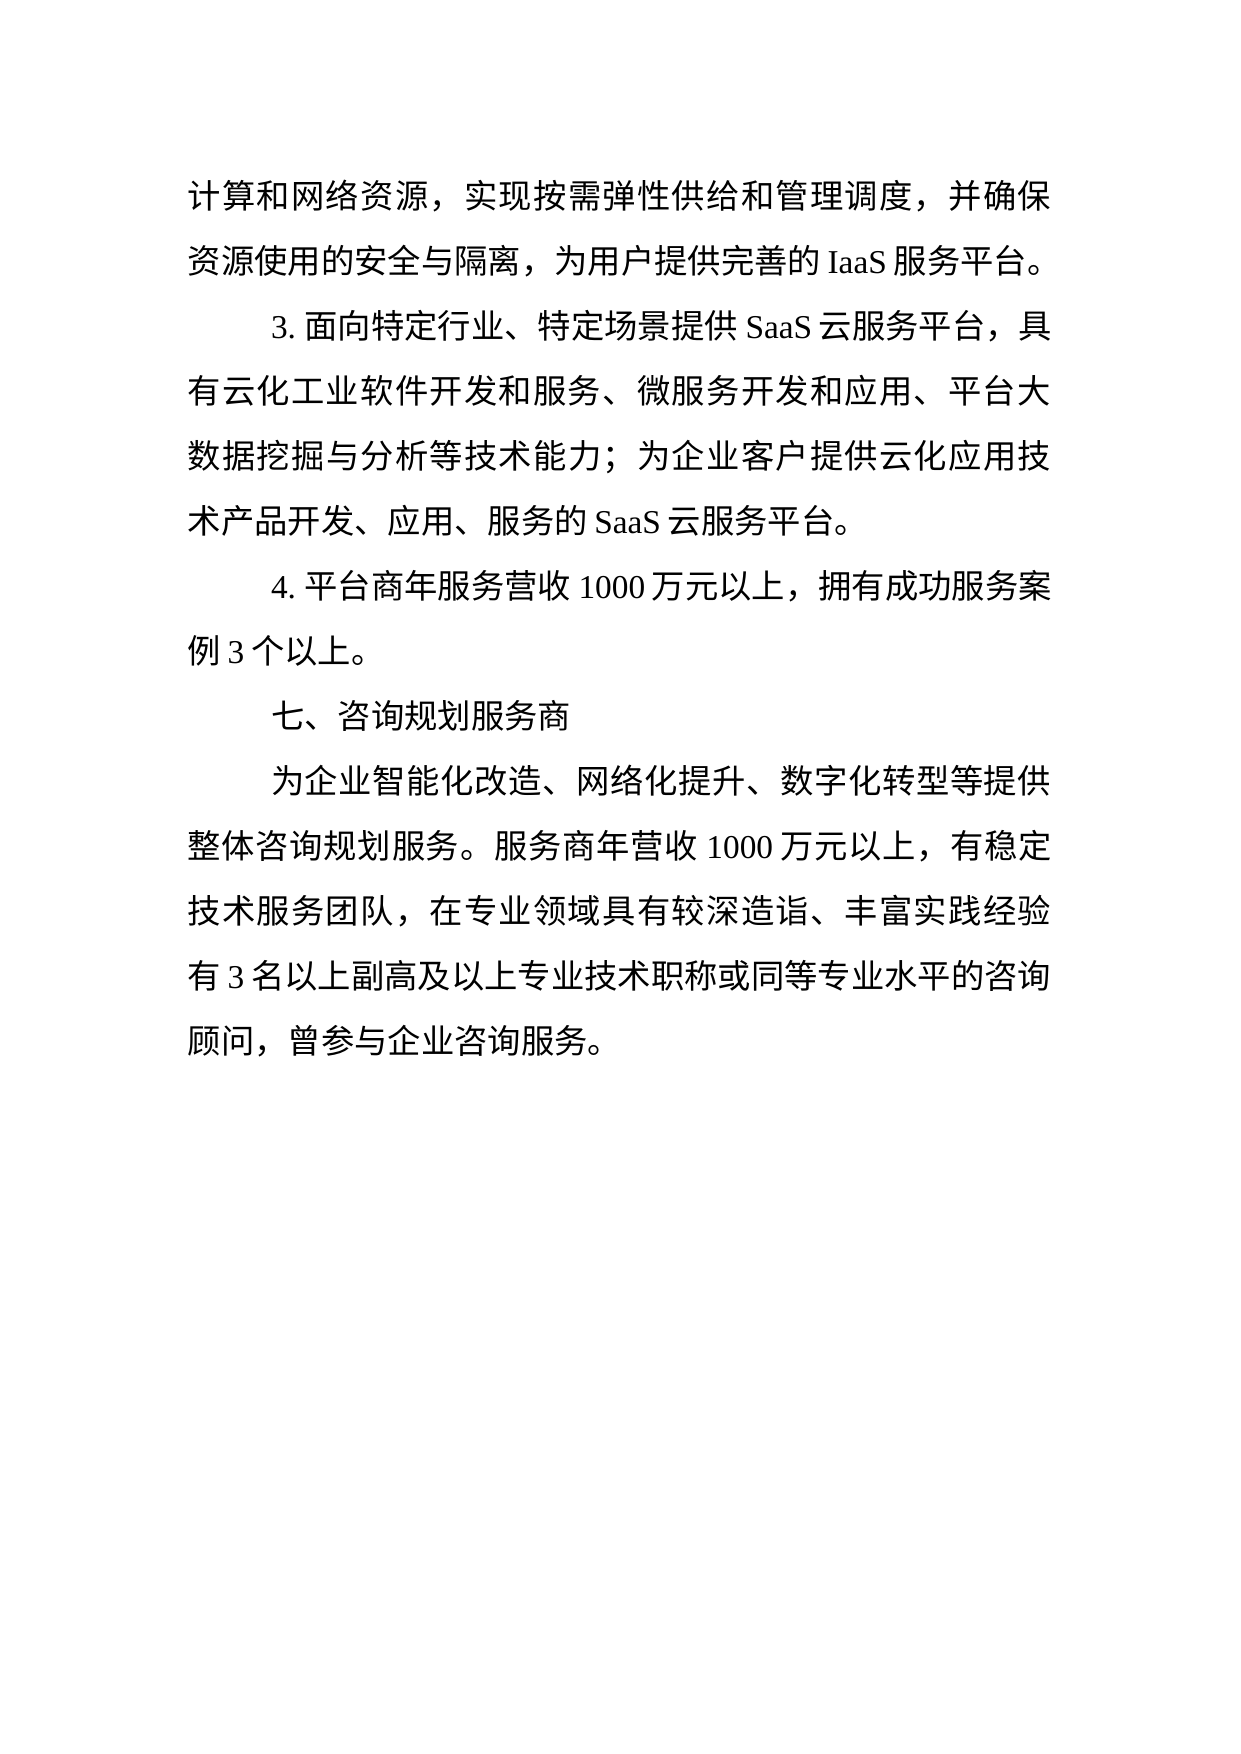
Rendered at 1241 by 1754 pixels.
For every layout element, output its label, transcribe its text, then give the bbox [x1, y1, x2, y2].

text 3. 面向特定行业、特定场景提供SaaS云服务平台，具有云化工业软件开发和服务、微服务开发和应用、平台大数据挖掘与分析等技术能力；为企业客户提供云化应用技术产品开发、应用、服务的SaaS云服务平台。 [187, 292, 1053, 552]
text 为企业智能化改造、网络化提升、数字化转型等提供整体咨询规划服务。服务商年营收1000万元以上，有稳定技术服务团队，在专业领域具有较深造诣、丰富实践经验，有3名以上副高及以上专业技术职称或同等专业水平的咨询顾问，曾参与企业咨询服务。 [187, 747, 1053, 1072]
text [187, 162, 1053, 292]
text 七、咨询规划服务商 [187, 682, 1053, 747]
text 4. 平台商年服务营收1000万元以上，拥有成功服务案例3个以上。 [187, 552, 1053, 682]
